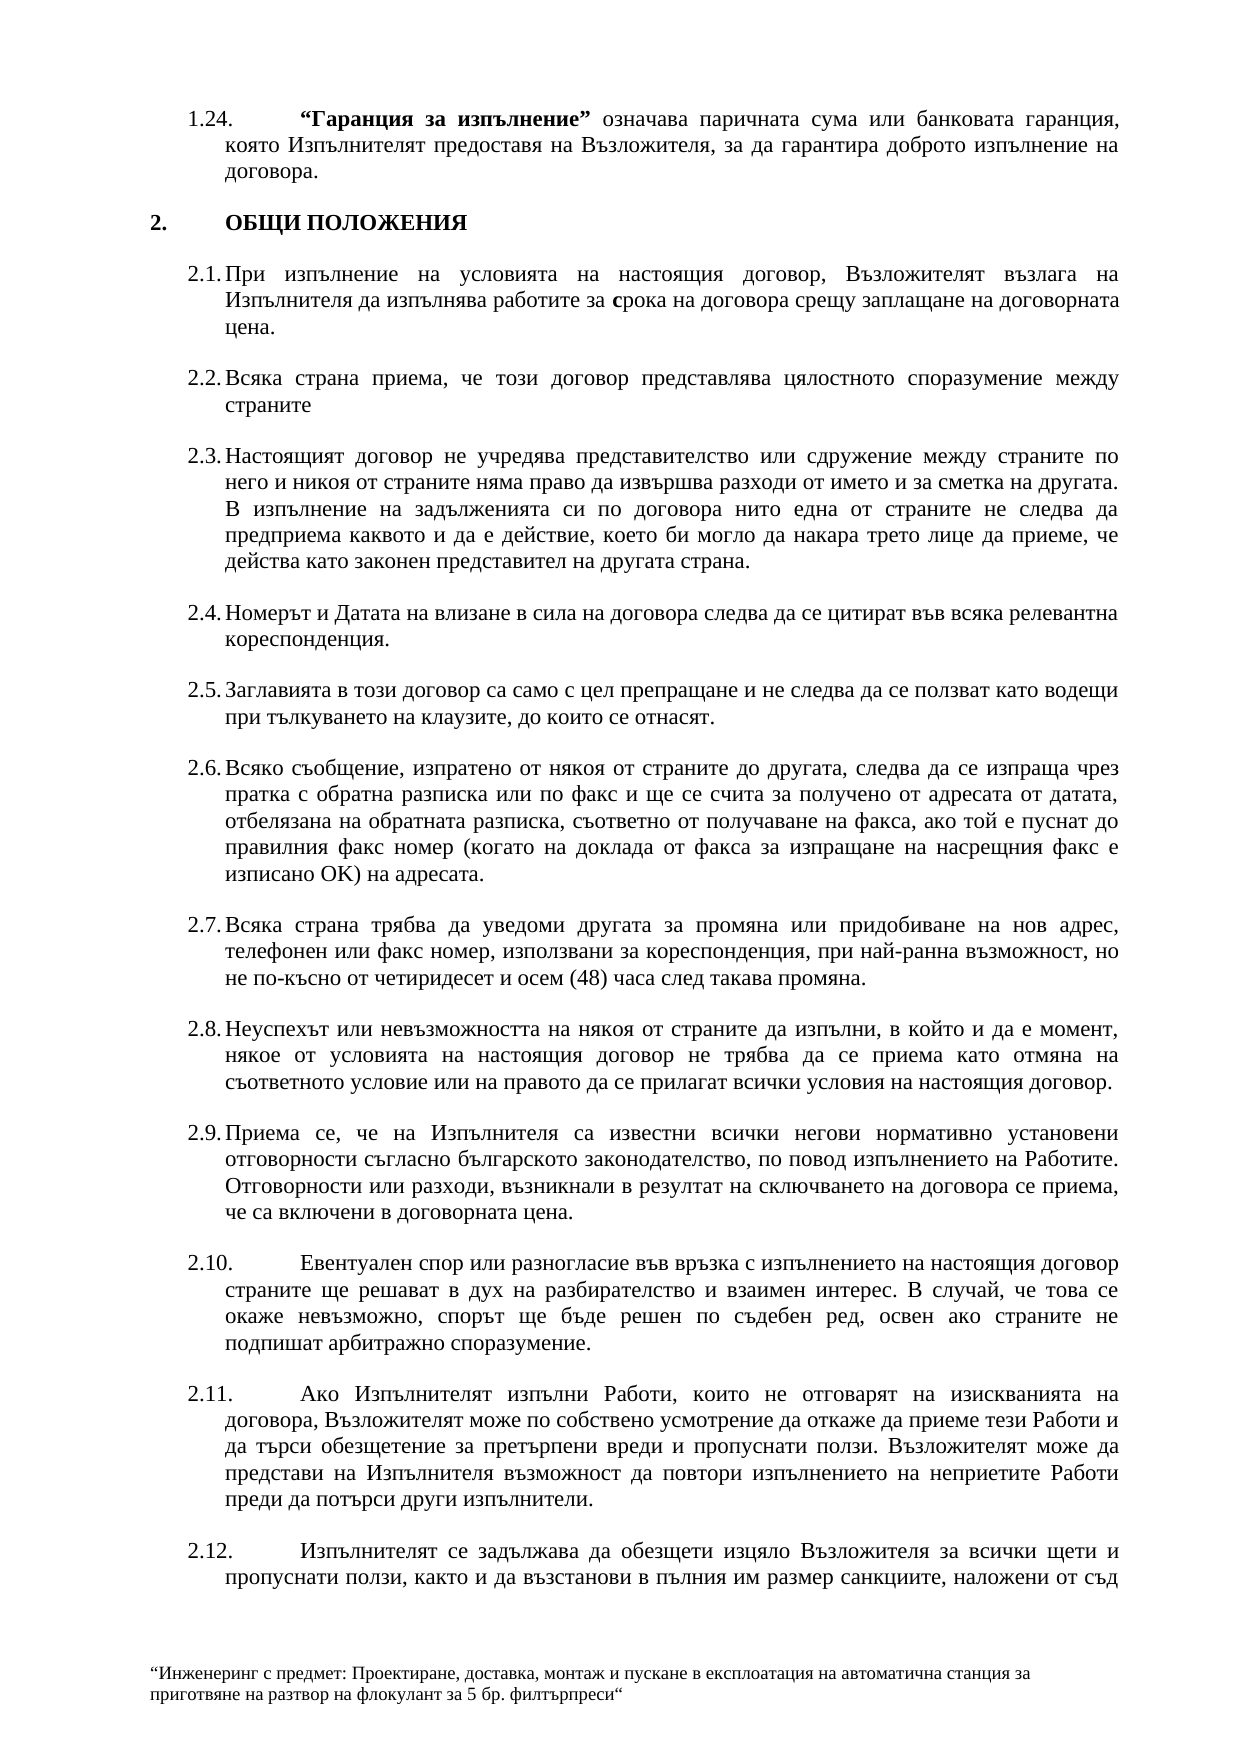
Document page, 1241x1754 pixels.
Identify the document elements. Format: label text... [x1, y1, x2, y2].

list Ако Изпълнителят изпълни Работи, които не отговарят на изискванията на договора, Възложителят може по собствено усмотрение да откаже да приеме тези Работи и да търси обезщетение за претърпени вреди и пропуснати ползи. Възложителят може да представи на Изпълнителя възможност да повтори изпълнението на неприетите Работи преди да потърси други изпълнители. [187, 1380, 1121, 1512]
list Всяка страна трябва да уведоми другата за промяна или придобиване на нов адрес, телефонен или факс номер, използвани за кореспонденция, при най-ранна възможност, но не по-късно от четиридесет и осем (48) часа след такава промяна. [187, 911, 1121, 990]
list Неуспехът или невъзможността на някоя от страните да изпълни, в който и да е момент, някое от условията на настоящия договор не трябва да се приема като отмяна на съответното условие или на правото да се прилагат всички условия на настоящия договор. [187, 1015, 1121, 1094]
list Номерът и Датата на влизане в сила на договора следва да се цитират във всяка релевантна кореспонденция. [187, 599, 1121, 651]
list Евентуален спор или разногласие във връзка с изпълнението на настоящия договор страните ще решават в дух на разбирателство и взаимен интерес. В случай, че това се окаже невъзможно, спорът ще бъде решен по съдебен ред, освен ако страните не подпишат арбитражно споразумение. [187, 1249, 1121, 1355]
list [187, 1537, 1121, 1589]
list Всяка страна приема, че този договор представлява цялостното споразумение между страните [187, 364, 1121, 417]
list Приема се, че на Изпълнителя са известни всички негови нормативно установени отговорности съгласно българското законодателство, по повод изпълнението на Работите. Отговорности или разходи, възникнали в резултат на сключването на договора се приема, че са включени в договорната цена. [187, 1119, 1121, 1224]
list При изпълнение на условията на настоящия договор, Възложителят възлага на Изпълнителя да изпълнява работите за срока на договора срещу заплащане на договорната цена. [187, 260, 1121, 339]
list Всяко съобщение, изпратено от някоя от страните до другата, следва да се изпраща чрез пратка с обратна разписка или по факс и ще се счита за получено от адресата от датата, отбелязана на обратната разписка, съответно от получаване на факса, ако той е пуснат до правилния факс номер (когато на доклада от факса за изпращане на насрещния факс е изписано OK) на адресата. [187, 754, 1121, 886]
list ОБЩИ ПОЛОЖЕНИЯ [150, 209, 1121, 235]
list “Гаранция за изпълнение” означава паричната сума или банковата гаранция, която Изпълнителят предоставя на Възложителя, за да гарантира доброто изпълнение на договора. [187, 105, 1121, 184]
list Заглавията в този договор са само с цел препращане и не следва да се ползват като водещи при тълкуването на клаузите, до които се отнасят. [187, 676, 1121, 729]
list Настоящият договор не учредява представителство или сдружение между страните по него и никоя от страните няма право да извършва разходи от името и за сметка на другата. В изпълнение на задълженията си по договора нито една от страните не следва да предприема каквото и да е действие, което би могло да накара трето лице да приеме, че действа като законен представител на другата страна. [187, 442, 1121, 574]
